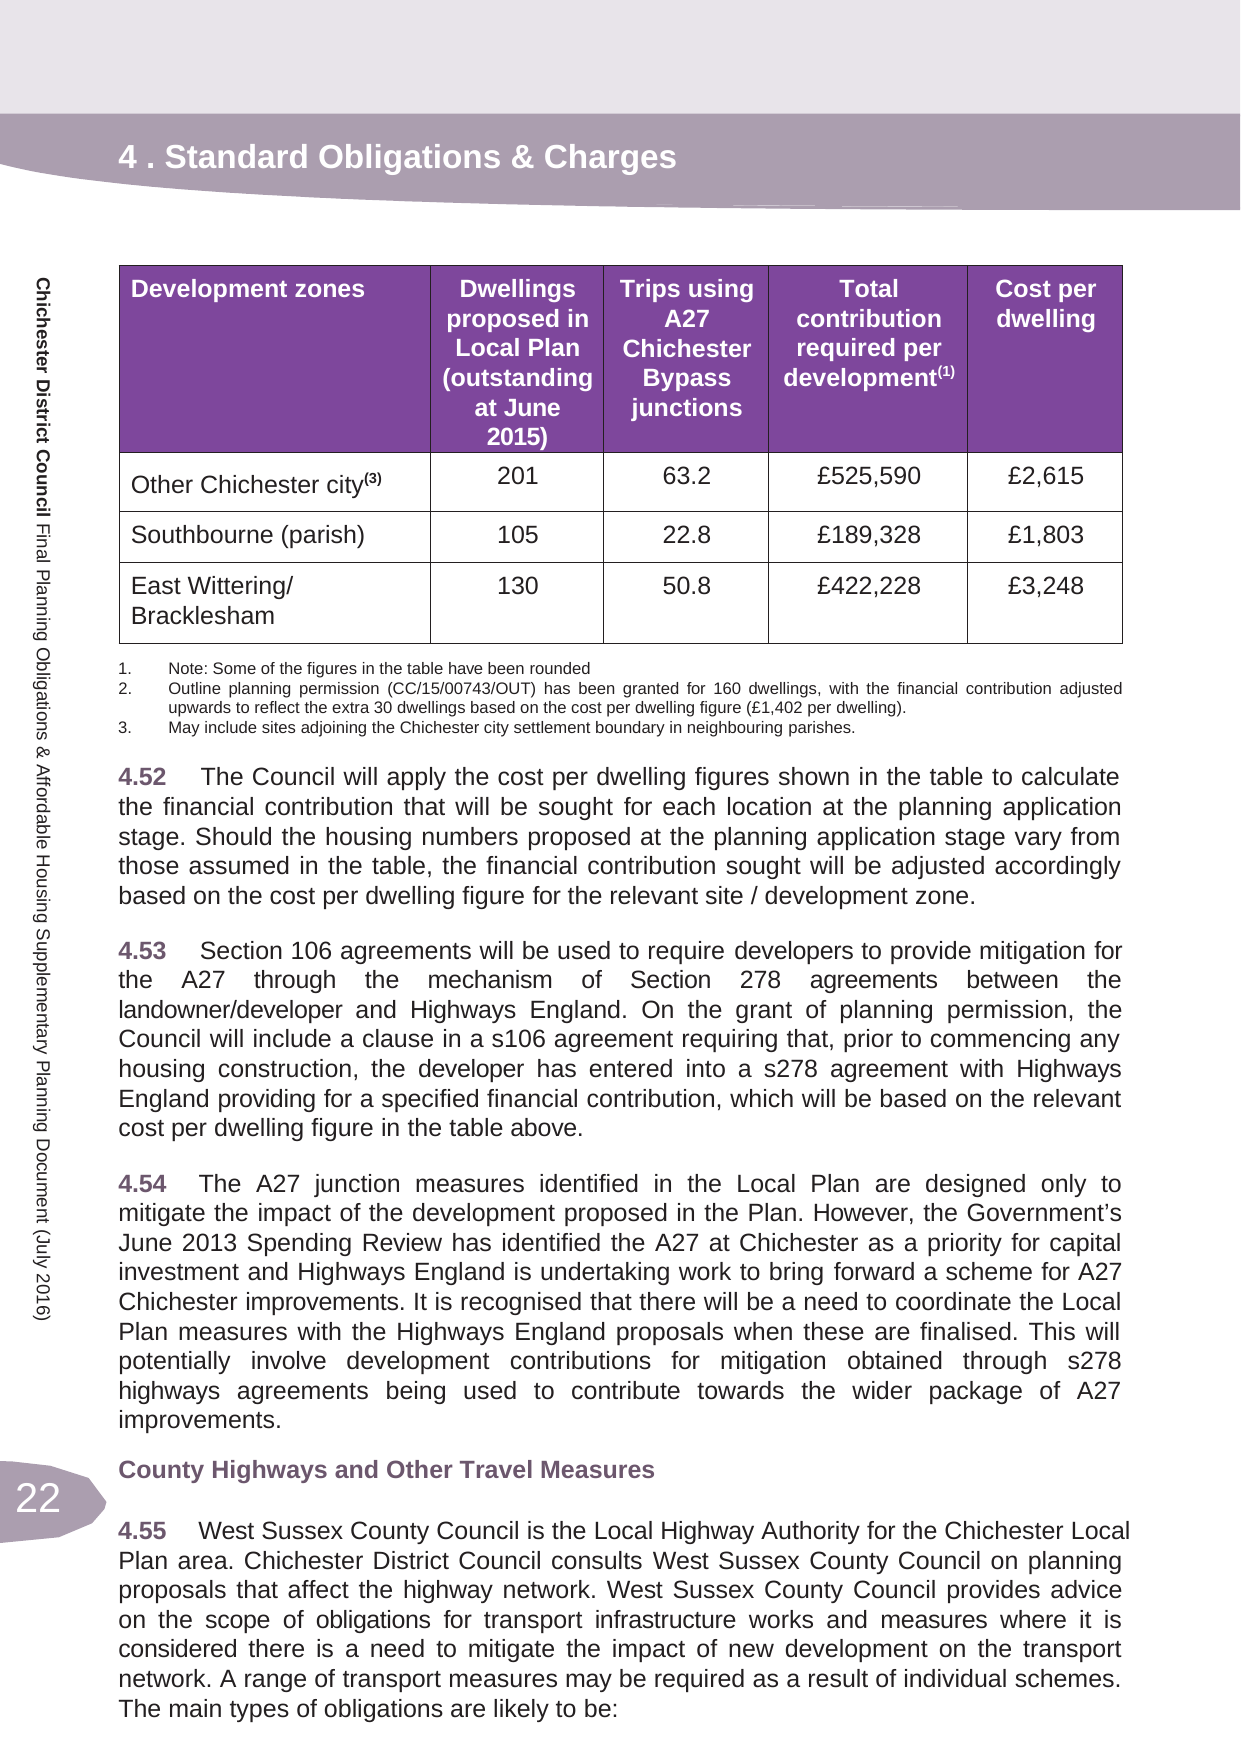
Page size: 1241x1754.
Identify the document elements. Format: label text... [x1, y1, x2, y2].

table_cell Southbourne (parish) [120, 512, 430, 562]
table_cell £189,328 [769, 512, 967, 562]
list The A27 junction measures identified in the Local Plan are designed only to mitigate the impact of the development proposed in the Plan. However, the Government’s June 2013 Spending Review has identified the A27 at Chichester as a priority for capital investment and Highways England is undertaking work to bring forward a scheme for A27 Chichester improvements. It is recognised that there will be a need to coordinate the Local Plan measures with the Highways England proposals when these are finalised. This will potentially involve development contributions for mitigation obtained through s278 highways agreements being used to contribute towards the wider package of A27 improvements. [118, 1169, 1122, 1434]
list The Council will apply the cost per dwelling figures shown in the table to calculate the financial contribution that will be sought for each location at the planning application stage. Should the housing numbers proposed at the planning application stage vary from those assumed in the table, the financial contribution sought will be adjusted accordingly based on the cost per dwelling figure for the relevant site / development zone. [118, 762, 1122, 909]
table_cell 201 [431, 453, 603, 511]
table_cell East Wittering/ Bracklesham [120, 563, 430, 643]
table_cell 22.8 [604, 512, 768, 562]
table_header Cost per dwelling [968, 266, 1122, 452]
list Section 106 agreements will be used to require developers to provide mitigation for the A27 through the mechanism of Section 278 agreements between the landowner/developer and Highways England. On the grant of planning permission, the Council will include a clause in a s106 agreement requiring that, prior to commencing any housing construction, the developer has entered into a s278 agreement with Highways England providing for a specified financial contribution, which will be based on the relevant cost per dwelling figure in the table above. [118, 936, 1122, 1142]
table_cell 105 [431, 512, 603, 562]
table_header Development zones [120, 266, 430, 452]
table_cell £2,615 [968, 453, 1122, 511]
list May include sites adjoining the Chichester city settlement boundary in neighbouring parishes. [118, 718, 1232, 737]
text Plan area. Chichester District Council consults West Sussex County Council on planning proposals that affect the highway network. West Sussex County Council provides advice on the scope of obligations for transport infrastructure works and measures where it is considered there is a need to mitigate the impact of new development on the transport network. A range of transport measures may be required as a result of individual schemes. The main types of obligations are likely to be: [118, 1546, 1122, 1722]
list West Sussex County Council is the Local Highway Authority for the Chichester Local [118, 1520, 1232, 1544]
subtitle 22 [15, 1483, 1232, 1520]
table_cell 50.8 [604, 563, 768, 643]
table_cell £422,228 [769, 563, 967, 643]
text County Highways and Other Travel Measures [118, 1461, 1232, 1483]
table_cell 130 [431, 563, 603, 643]
table_header Total contribution required per development(1) [769, 266, 967, 452]
table_header Dwellings proposed in Local Plan (outstanding at June 2015) [431, 266, 603, 452]
table_cell £525,590 [769, 453, 967, 511]
table_cell 63.2 [604, 453, 768, 511]
table_cell £1,803 [968, 512, 1122, 562]
table_cell Other Chichester city(3) [120, 453, 430, 511]
table_cell £3,248 [968, 563, 1122, 643]
table_header Trips using A27 Chichester Bypass junctions [604, 266, 768, 452]
list Note: Some of the figures in the table have been rounded [118, 658, 1232, 678]
list Outline planning permission (CC/15/00743/OUT) has been granted for 160 dwellings, with the financial contribution adjusted upwards to reflect the extra 30 dwellings based on the cost per dwelling figure (£1,402 per dwelling). [118, 678, 1122, 717]
